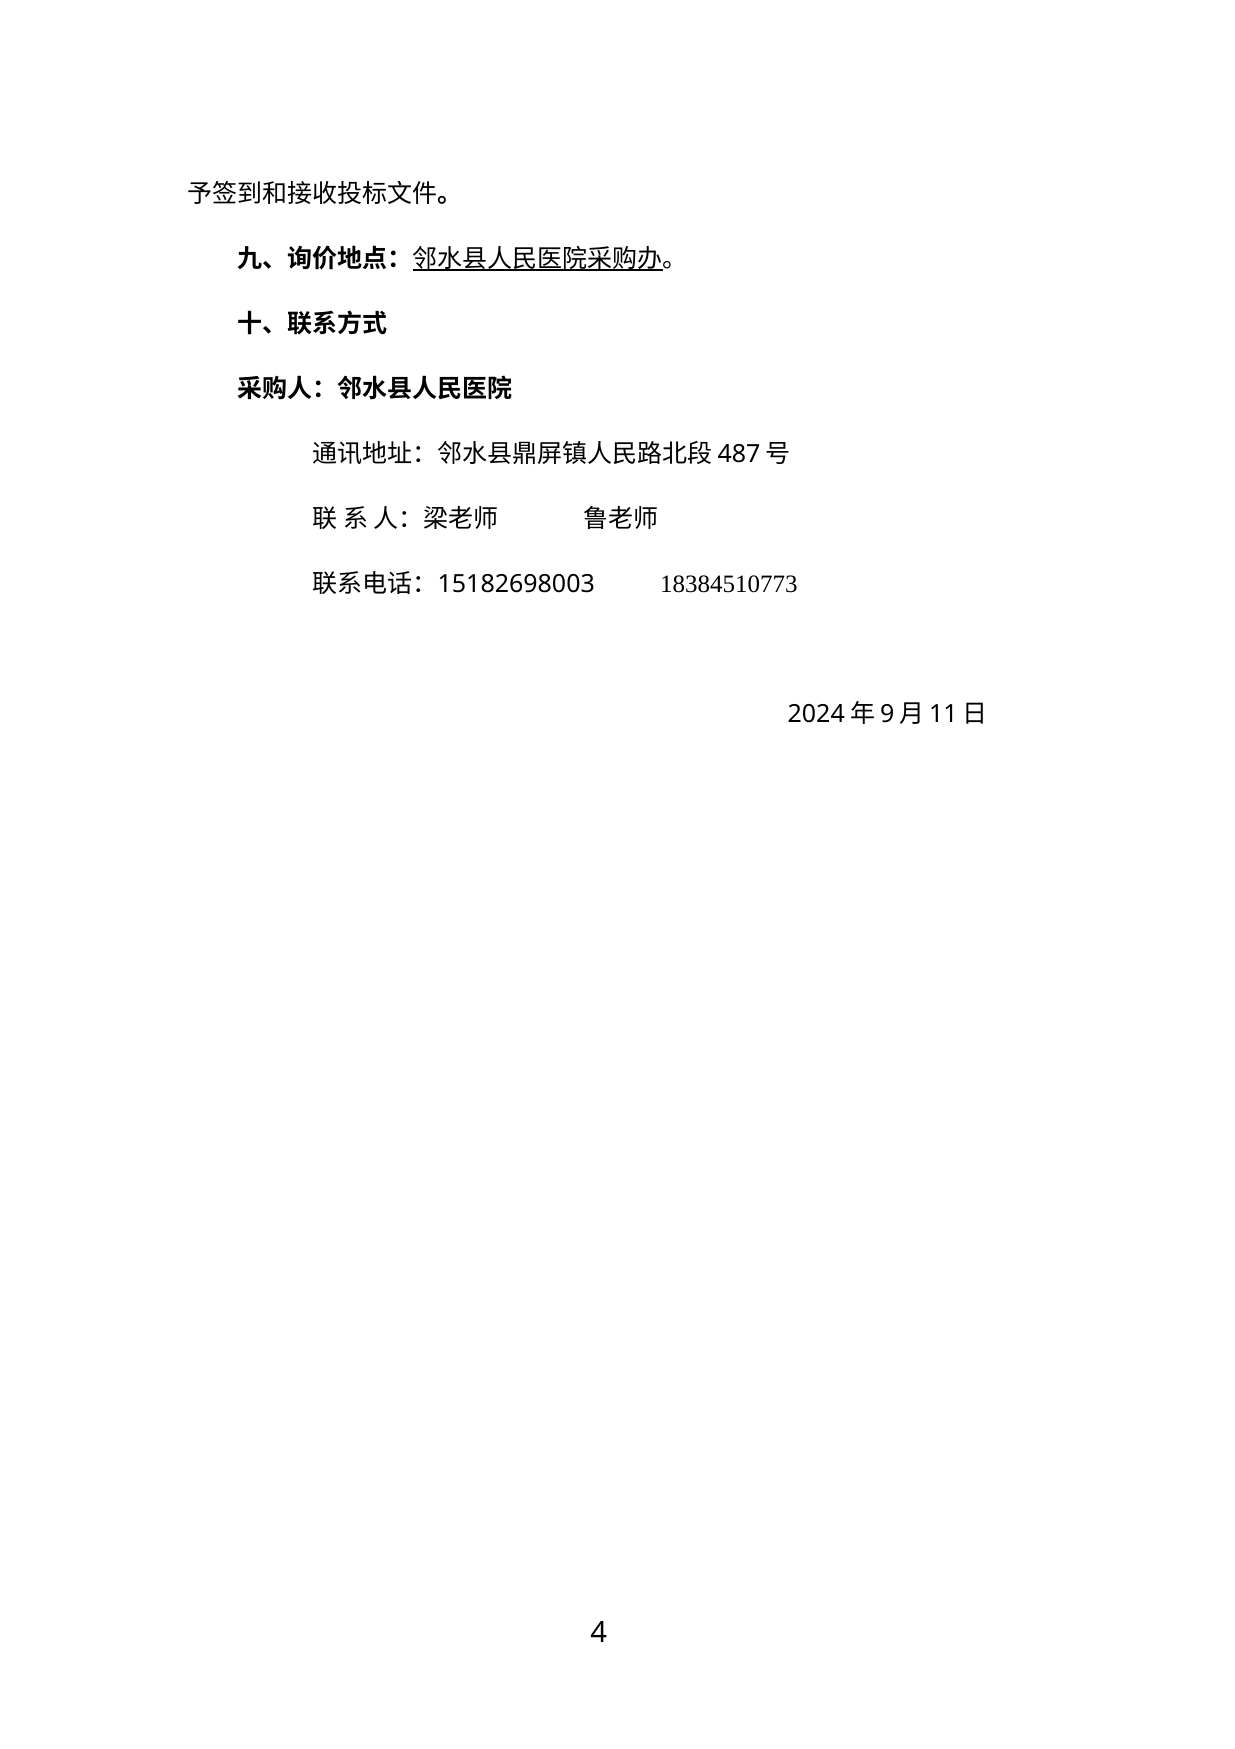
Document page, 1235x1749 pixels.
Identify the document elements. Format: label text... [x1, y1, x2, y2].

text 十、联系方式 [187, 289, 1047, 354]
text 通讯地址：邻水县鼎屏镇人民路北段487号 [187, 419, 1047, 484]
text 联系电话：15182698003 18384510773 [187, 549, 1047, 614]
text 联 系 人：梁老师 鲁老师 [187, 484, 1047, 549]
text 九、询价地点：邻水县人民医院采购办。 [187, 224, 1047, 289]
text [187, 159, 1047, 224]
text 2024年9月11日 [187, 679, 1047, 744]
text 采购人：邻水县人民医院 [187, 354, 1047, 419]
